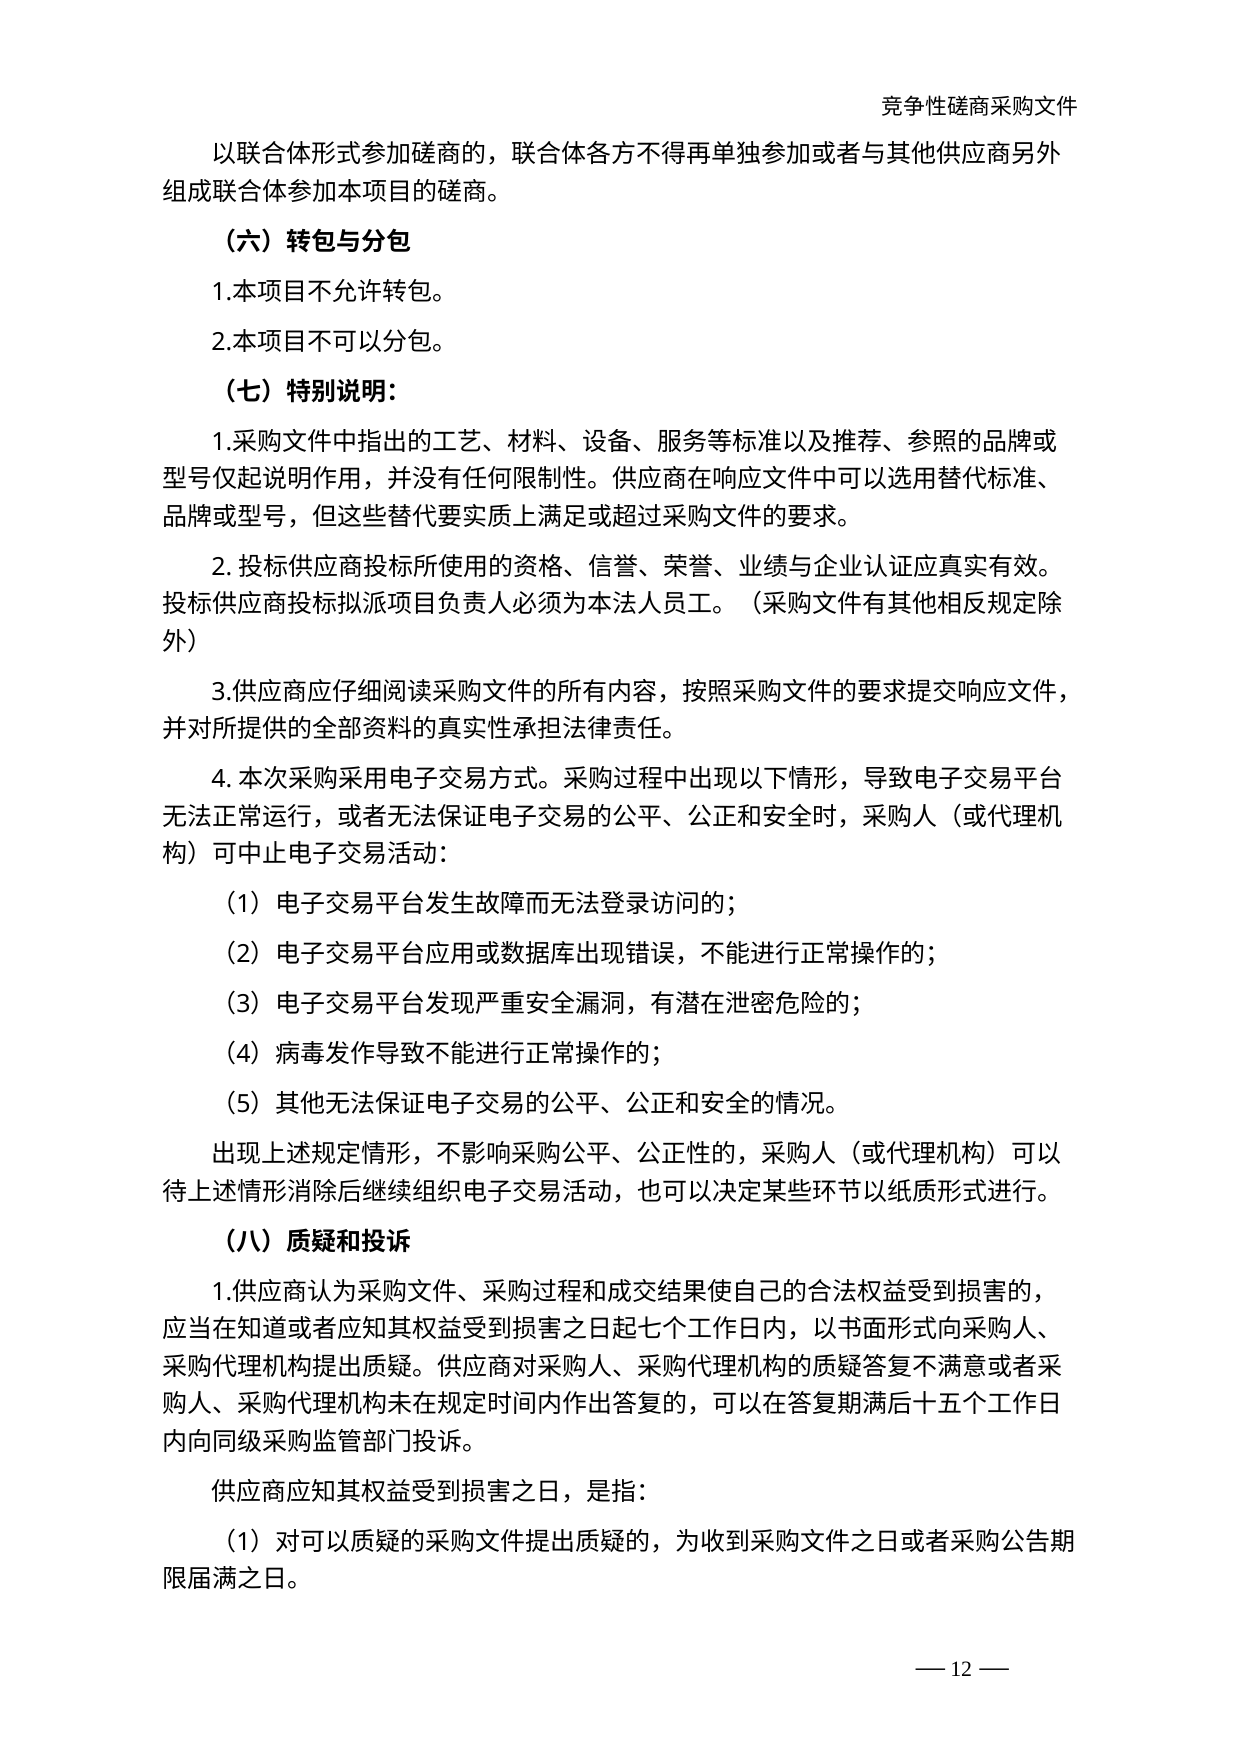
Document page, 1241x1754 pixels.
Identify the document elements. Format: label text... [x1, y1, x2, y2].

text （1）对可以质疑的采购文件提出质疑的，为收到采购文件之日或者采购公告期限届满之日。 [162, 1520, 1078, 1595]
text （1）电子交易平台发生故障而无法登录访问的； [162, 883, 1078, 920]
text 2. 投标供应商投标所使用的资格、信誉、荣誉、业绩与企业认证应真实有效。投标供应商投标拟派项目负责人必须为本法人员工。（采购文件有其他相反规定除外） [162, 545, 1078, 658]
text 以联合体形式参加磋商的，联合体各方不得再单独参加或者与其他供应商另外组成联合体参加本项目的磋商。 [162, 133, 1078, 208]
text （3）电子交易平台发现严重安全漏洞，有潜在泄密危险的； [162, 983, 1078, 1020]
text 1.采购文件中指出的工艺、材料、设备、服务等标准以及推荐、参照的品牌或型号仅起说明作用，并没有任何限制性。供应商在响应文件中可以选用替代标准、品牌或型号，但这些替代要实质上满足或超过采购文件的要求。 [162, 420, 1078, 533]
text 供应商应知其权益受到损害之日，是指： [162, 1470, 1078, 1508]
text 1.本项目不允许转包。 [162, 270, 1078, 308]
text （七）特别说明： [162, 370, 1078, 408]
text 1.供应商认为采购文件、采购过程和成交结果使自己的合法权益受到损害的，应当在知道或者应知其权益受到损害之日起七个工作日内，以书面形式向采购人、采购代理机构提出质疑。供应商对采购人、采购代理机构的质疑答复不满意或者采购人、采购代理机构未在规定时间内作出答复的，可以在答复期满后十五个工作日内向同级采购监管部门投诉。 [162, 1270, 1078, 1458]
text 4. 本次采购采用电子交易方式。采购过程中出现以下情形，导致电子交易平台无法正常运行，或者无法保证电子交易的公平、公正和安全时，采购人（或代理机构）可中止电子交易活动： [162, 758, 1078, 870]
text （八）质疑和投诉 [162, 1220, 1078, 1258]
text （5）其他无法保证电子交易的公平、公正和安全的情况。 [162, 1083, 1078, 1120]
text 3.供应商应仔细阅读采购文件的所有内容，按照采购文件的要求提交响应文件，并对所提供的全部资料的真实性承担法律责任。 [162, 670, 1078, 745]
text （4）病毒发作导致不能进行正常操作的； [162, 1033, 1078, 1070]
text （六）转包与分包 [162, 220, 1078, 258]
text 2.本项目不可以分包。 [162, 320, 1078, 358]
text （2）电子交易平台应用或数据库出现错误，不能进行正常操作的； [162, 933, 1078, 970]
text 出现上述规定情形，不影响采购公平、公正性的，采购人（或代理机构）可以待上述情形消除后继续组织电子交易活动，也可以决定某些环节以纸质形式进行。 [162, 1133, 1078, 1208]
